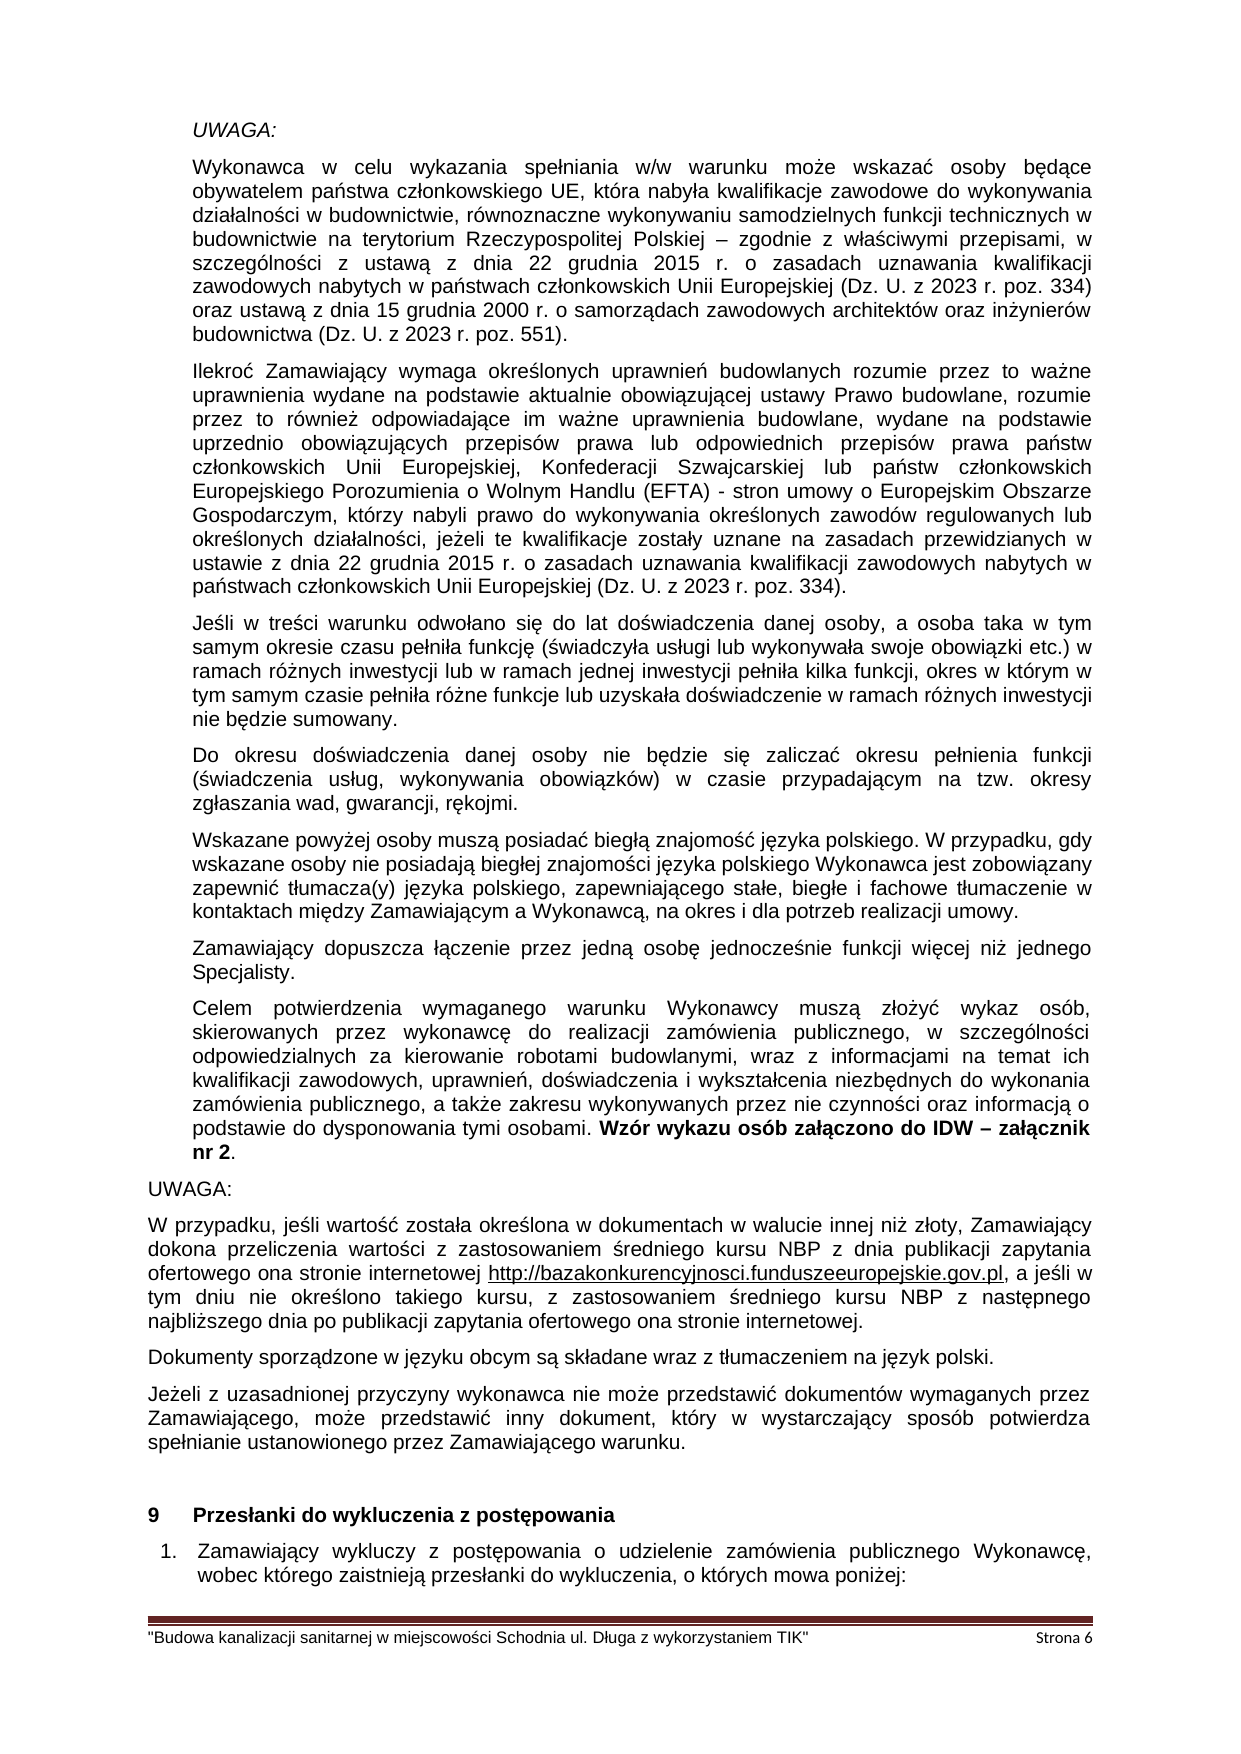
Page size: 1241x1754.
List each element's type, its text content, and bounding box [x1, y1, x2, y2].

text UWAGA: [148, 1176, 1090, 1200]
text Wykonawca w celu wykazania spełniania w/w warunku może wskazać osoby będące obywatelem państwa członkowskiego UE, która nabyła kwalifikacje zawodowe do wykonywania działalności w budownictwie, równoznaczne wykonywaniu samodzielnych funkcji technicznych w budownictwie na terytorium Rzeczypospolitej Polskiej – zgodnie z właściwymi przepisami, w szczególności z ustawą z dnia 22 grudnia 2015 r. o zasadach uznawania kwalifikacji zawodowych nabytych w państwach członkowskich Unii Europejskiej (Dz. U. z 2023 r. poz. 334) oraz ustawą z dnia 15 grudnia 2000 r. o samorządach zawodowych architektów oraz inżynierów budownictwa (Dz. U. z 2023 r. poz. 551). [192, 154, 1093, 346]
subtitle Przesłanki do wykluczenia z postępowania [148, 1502, 1093, 1526]
text UWAGA: [192, 118, 1093, 142]
text Celem potwierdzenia wymaganego warunku Wykonawcy muszą złożyć wykaz osób, skierowanych przez wykonawcę do realizacji zamówienia publicznego, w szczególności odpowiedzialnych za kierowanie robotami budowlanymi, wraz z informacjami na temat ich kwalifikacji zawodowych, uprawnień, doświadczenia i wykształcenia niezbędnych do wykonania zamówienia publicznego, a także zakresu wykonywanych przez nie czynności oraz informacją o podstawie do dysponowania tymi osobami. Wzór wykazu osób załączono do IDW – załącznik nr 2. [192, 996, 1090, 1164]
text W przypadku, jeśli wartość została określona w dokumentach w walucie innej niż złoty, Zamawiający dokona przeliczenia wartości z zastosowaniem średniego kursu NBP z dnia publikacji zapytania ofertowego ona stronie internetowej http://bazakonkurencyjnosci.funduszeeuropejskie.gov.pl, a jeśli w tym dniu nie określono takiego kursu, z zastosowaniem średniego kursu NBP z następnego najbliższego dnia po publikacji zapytania ofertowego ona stronie internetowej. [148, 1213, 1093, 1333]
text Do okresu doświadczenia danej osoby nie będzie się zaliczać okresu pełnienia funkcji (świadczenia usług, wykonywania obowiązków) w czasie przypadającym na tzw. okresy zgłaszania wad, gwarancji, rękojmi. [192, 743, 1093, 815]
text Zamawiający dopuszcza łączenie przez jedną osobę jednocześnie funkcji więcej niż jednego Specjalisty. [192, 936, 1093, 984]
text Ilekroć Zamawiający wymaga określonych uprawnień budowlanych rozumie przez to ważne uprawnienia wydane na podstawie aktualnie obowiązującej ustawy Prawo budowlane, rozumie przez to również odpowiadające im ważne uprawnienia budowlane, wydane na podstawie uprzednio obowiązujących przepisów prawa lub odpowiednich przepisów prawa państw członkowskich Unii Europejskiej, Konfederacji Szwajcarskiej lub państw członkowskich Europejskiego Porozumienia o Wolnym Handlu (EFTA) - stron umowy o Europejskim Obszarze Gospodarczym, którzy nabyli prawo do wykonywania określonych zawodów regulowanych lub określonych działalności, jeżeli te kwalifikacje zostały uznane na zasadach przewidzianych w ustawie z dnia 22 grudnia 2015 r. o zasadach uznawania kwalifikacji zawodowych nabytych w państwach członkowskich Unii Europejskiej (Dz. U. z 2023 r. poz. 334). [192, 359, 1093, 598]
text Jeżeli z uzasadnionej przyczyny wykonawca nie może przedstawić dokumentów wymaganych przez Zamawiającego, może przedstawić inny dokument, który w wystarczający sposób potwierdza spełnianie ustanowionego przez Zamawiającego warunku. [148, 1382, 1090, 1453]
text Jeśli w treści warunku odwołano się do lat doświadczenia danej osoby, a osoba taka w tym samym okresie czasu pełniła funkcję (świadczyła usługi lub wykonywała swoje obowiązki etc.) w ramach różnych inwestycji lub w ramach jednej inwestycji pełniła kilka funkcji, okres w którym w tym samym czasie pełniła różne funkcje lub uzyskała doświadczenie w ramach różnych inwestycji nie będzie sumowany. [192, 611, 1093, 731]
text Wskazane powyżej osoby muszą posiadać biegłą znajomość języka polskiego. W przypadku, gdy wskazane osoby nie posiadają biegłej znajomości języka polskiego Wykonawca jest zobowiązany zapewnić tłumacza(y) języka polskiego, zapewniającego stałe, biegłe i fachowe tłumaczenie w kontaktach między Zamawiającym a Wykonawcą, na okres i dla potrzeb realizacji umowy. [192, 827, 1093, 923]
text Dokumenty sporządzone w języku obcym są składane wraz z tłumaczeniem na język polski. [148, 1345, 1090, 1369]
list Zamawiający wykluczy z postępowania o udzielenie zamówienia publicznego Wykonawcę, wobec którego zaistnieją przesłanki do wykluczenia, o których mowa poniżej: [160, 1539, 1093, 1587]
